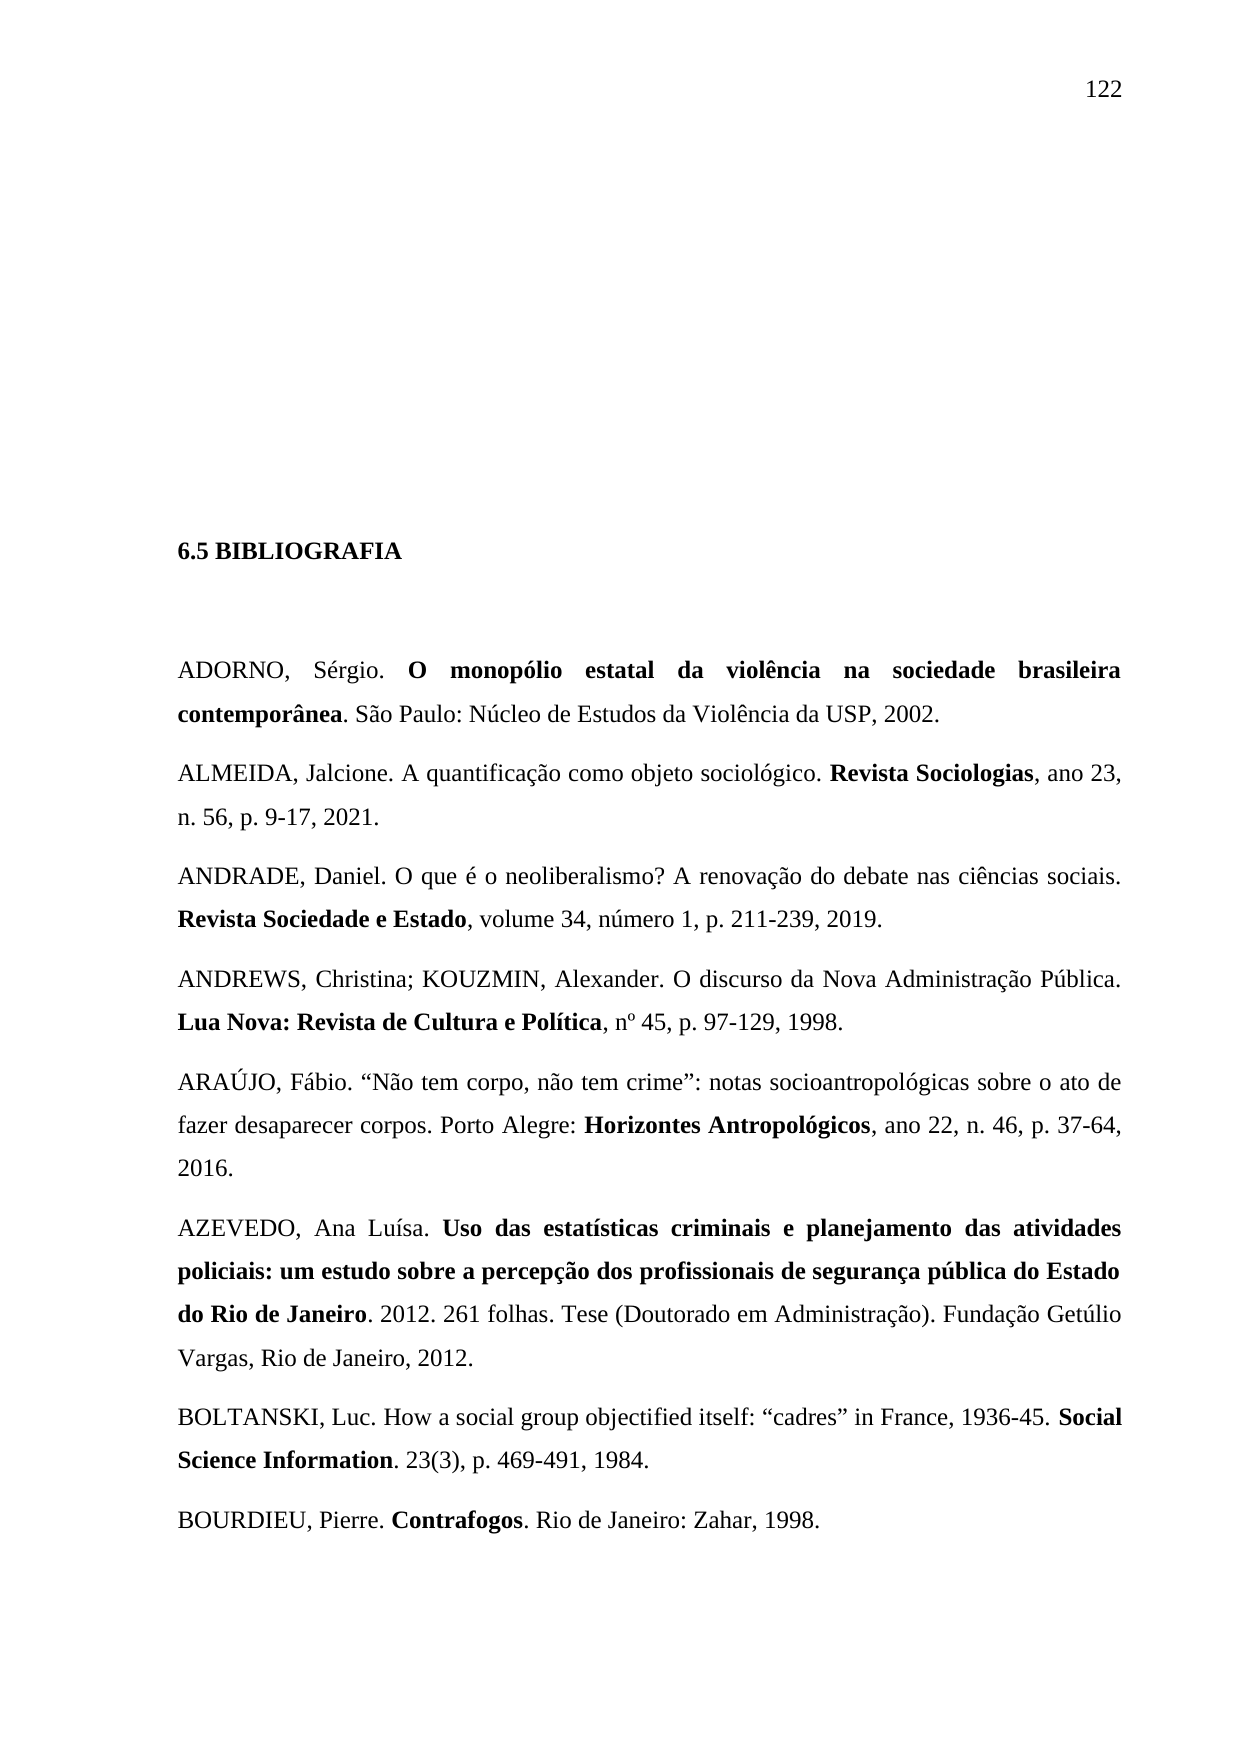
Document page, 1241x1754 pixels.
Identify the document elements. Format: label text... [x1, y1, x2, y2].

text ARAÚJO, Fábio. “Não tem corpo, não tem crime”: notas socioantropológicas sobre o ato de fazer desaparecer corpos. Porto Alegre: Horizontes Antropológicos, ano 22, n. 46, p. 37-64, 2016. [177, 1067, 1122, 1182]
text AZEVEDO, Ana Luísa. Uso das estatísticas criminais e planejamento das atividades policiais: um estudo sobre a percepção dos profissionais de segurança pública do Estado do Rio de Janeiro. 2012. 261 folhas. Tese (Doutorado em Administração). Fundação Getúlio Vargas, Rio de Janeiro, 2012. [177, 1213, 1122, 1371]
text ANDRADE, Daniel. O que é o neoliberalismo? A renovação do debate nas ciências sociais. Revista Sociedade e Estado, volume 34, número 1, p. 211-239, 2019. [177, 861, 1122, 933]
text 6.5 BIBLIOGRAFIA [177, 536, 1122, 565]
text ALMEIDA, Jalcione. A quantificação como objeto sociológico. Revista Sociologias, ano 23, n. 56, p. 9-17, 2021. [177, 758, 1122, 830]
text BOURDIEU, Pierre. Contrafogos. Rio de Janeiro: Zahar, 1998. [177, 1505, 1122, 1534]
text ADORNO, Sérgio. O monopólio estatal da violência na sociedade brasileira contemporânea. São Paulo: Núcleo de Estudos da Violência da USP, 2002. [177, 656, 1122, 727]
text ANDREWS, Christina; KOUZMIN, Alexander. O discurso da Nova Administração Pública. Lua Nova: Revista de Cultura e Política, nº 45, p. 97-129, 1998. [177, 964, 1122, 1036]
text BOLTANSKI, Luc. How a social group objectified itself: “cadres” in France, 1936-45. Social Science Information. 23(3), p. 469-491, 1984. [177, 1402, 1122, 1474]
